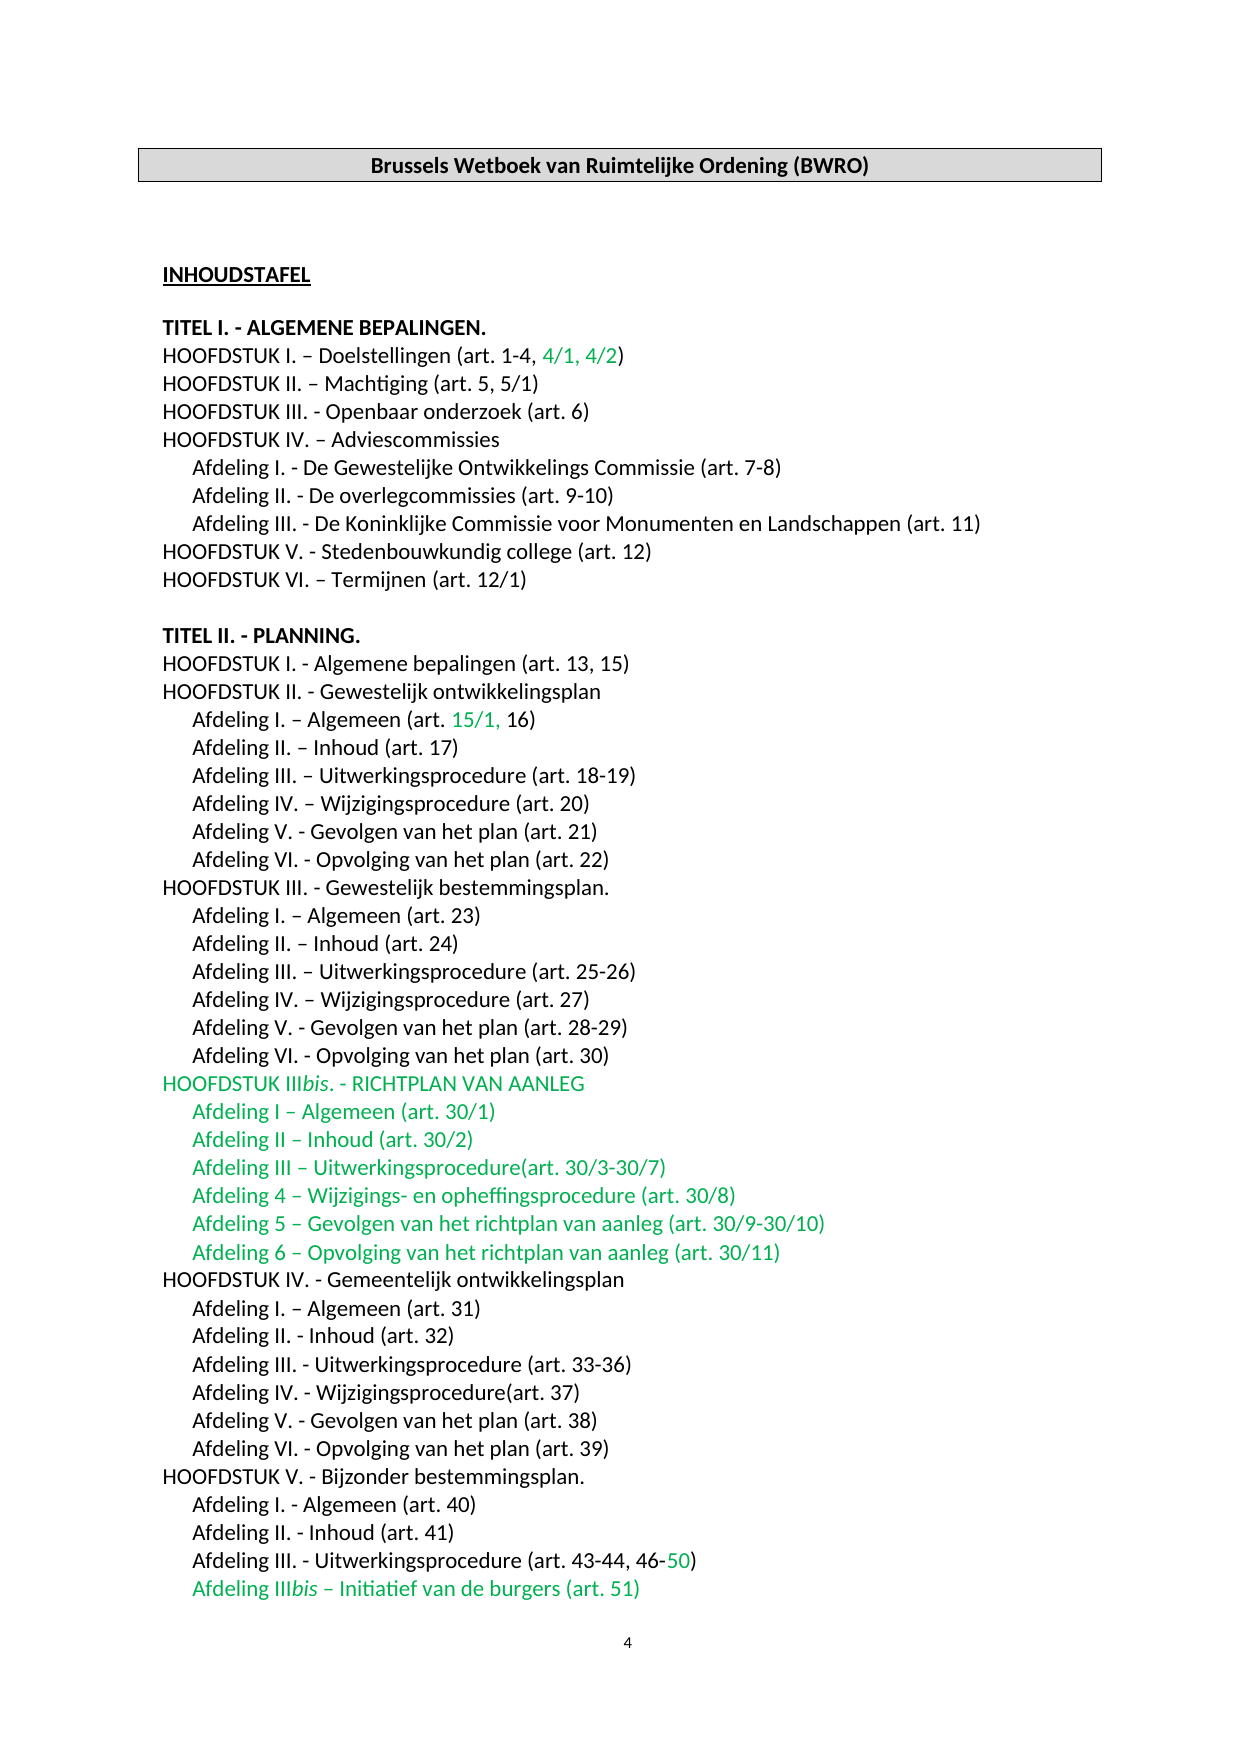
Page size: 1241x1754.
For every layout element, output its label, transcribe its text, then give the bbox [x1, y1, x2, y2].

subtitle Brussels Wetboek van Ruimtelijke Ordening (BWRO) [139, 149, 1101, 181]
text Afdeling VI. - Opvolging van het plan (art. 22) [177, 845, 1093, 873]
text Afdeling III. - Uitwerkingsprocedure (art. 43-44, 46-50) [177, 1546, 1093, 1574]
text Afdeling V. - Gevolgen van het plan (art. 38) [177, 1406, 1093, 1434]
text Afdeling I – Algemeen (art. 30/1) [177, 1097, 1093, 1126]
text Afdeling VI. - Opvolging van het plan (art. 30) [177, 1041, 1093, 1069]
text Afdeling I. – Algemeen (art. 23) [177, 901, 1093, 929]
text HOOFDSTUK V. - Stedenbouwkundig college (art. 12) [148, 537, 1093, 565]
text HOOFDSTUK I. – Doelstellingen (art. 1-4, 4/1, 4/2) [148, 341, 1093, 369]
text Afdeling II. – Inhoud (art. 17) [177, 733, 1093, 761]
text Afdeling V. - Gevolgen van het plan (art. 21) [177, 817, 1093, 845]
text Afdeling IIIbis – Initiatief van de burgers (art. 51) [177, 1574, 1093, 1602]
text Afdeling 5 – Gevolgen van het richtplan van aanleg (art. 30/9-30/10) [177, 1209, 1093, 1238]
text HOOFDSTUK I. - Algemene bepalingen (art. 13, 15) [148, 649, 1093, 677]
text HOOFDSTUK II. – Machtiging (art. 5, 5/1) [148, 369, 1093, 397]
text Afdeling IV. - Wijzigingsprocedure(art. 37) [177, 1378, 1093, 1406]
text Afdeling 4 – Wijzigings- en opheffingsprocedure (art. 30/8) [177, 1182, 1093, 1209]
text Afdeling III. – Uitwerkingsprocedure (art. 18-19) [177, 761, 1093, 789]
text HOOFDSTUK III. - Gewestelijk bestemmingsplan. [148, 873, 1093, 901]
subtitle TITEL II. - PLANNING. [148, 621, 1093, 649]
text HOOFDSTUK II. - Gewestelijk ontwikkelingsplan [148, 677, 1093, 705]
text Afdeling III. - De Koninklijke Commissie voor Monumenten en Landschappen (art. 11) [177, 509, 1093, 537]
text HOOFDSTUK IV. - Gemeentelijk ontwikkelingsplan [148, 1266, 1093, 1294]
text Afdeling II – Inhoud (art. 30/2) [177, 1126, 1093, 1153]
text Afdeling III – Uitwerkingsprocedure(art. 30/3-30/7) [177, 1153, 1093, 1182]
text Afdeling II. - Inhoud (art. 32) [177, 1322, 1093, 1350]
text HOOFDSTUK III. - Openbaar onderzoek (art. 6) [148, 397, 1093, 425]
subtitle INHOUDSTAFEL [148, 260, 1093, 288]
text Afdeling I. – Algemeen (art. 31) [177, 1294, 1093, 1322]
text Afdeling II. - De overlegcommissies (art. 9-10) [177, 481, 1093, 509]
text Afdeling III. - Uitwerkingsprocedure (art. 33-36) [177, 1350, 1093, 1378]
text Afdeling V. - Gevolgen van het plan (art. 28-29) [177, 1013, 1093, 1041]
text HOOFDSTUK V. - Bijzonder bestemmingsplan. [148, 1462, 1093, 1490]
subtitle TITEL I. - ALGEMENE BEPALINGEN. [148, 313, 1093, 341]
text HOOFDSTUK VI. – Termijnen (art. 12/1) [148, 565, 1093, 593]
text HOOFDSTUK IIIbis. - RICHTPLAN VAN AANLEG [148, 1069, 1093, 1097]
text Afdeling IV. – Wijzigingsprocedure (art. 20) [177, 789, 1093, 817]
text Afdeling II. – Inhoud (art. 24) [177, 929, 1093, 957]
text Afdeling II. - Inhoud (art. 41) [177, 1518, 1093, 1546]
text Afdeling 6 – Opvolging van het richtplan van aanleg (art. 30/11) [177, 1238, 1093, 1266]
text Afdeling I. - Algemeen (art. 40) [177, 1490, 1093, 1518]
text Afdeling I. - De Gewestelijke Ontwikkelings Commissie (art. 7-8) [177, 453, 1093, 481]
text Afdeling III. – Uitwerkingsprocedure (art. 25-26) [177, 957, 1093, 985]
text Afdeling IV. – Wijzigingsprocedure (art. 27) [177, 985, 1093, 1013]
text Afdeling I. – Algemeen (art. 15/1, 16) [177, 705, 1093, 733]
text Afdeling VI. - Opvolging van het plan (art. 39) [177, 1434, 1093, 1462]
text HOOFDSTUK IV. – Adviescommissies [148, 425, 1093, 453]
